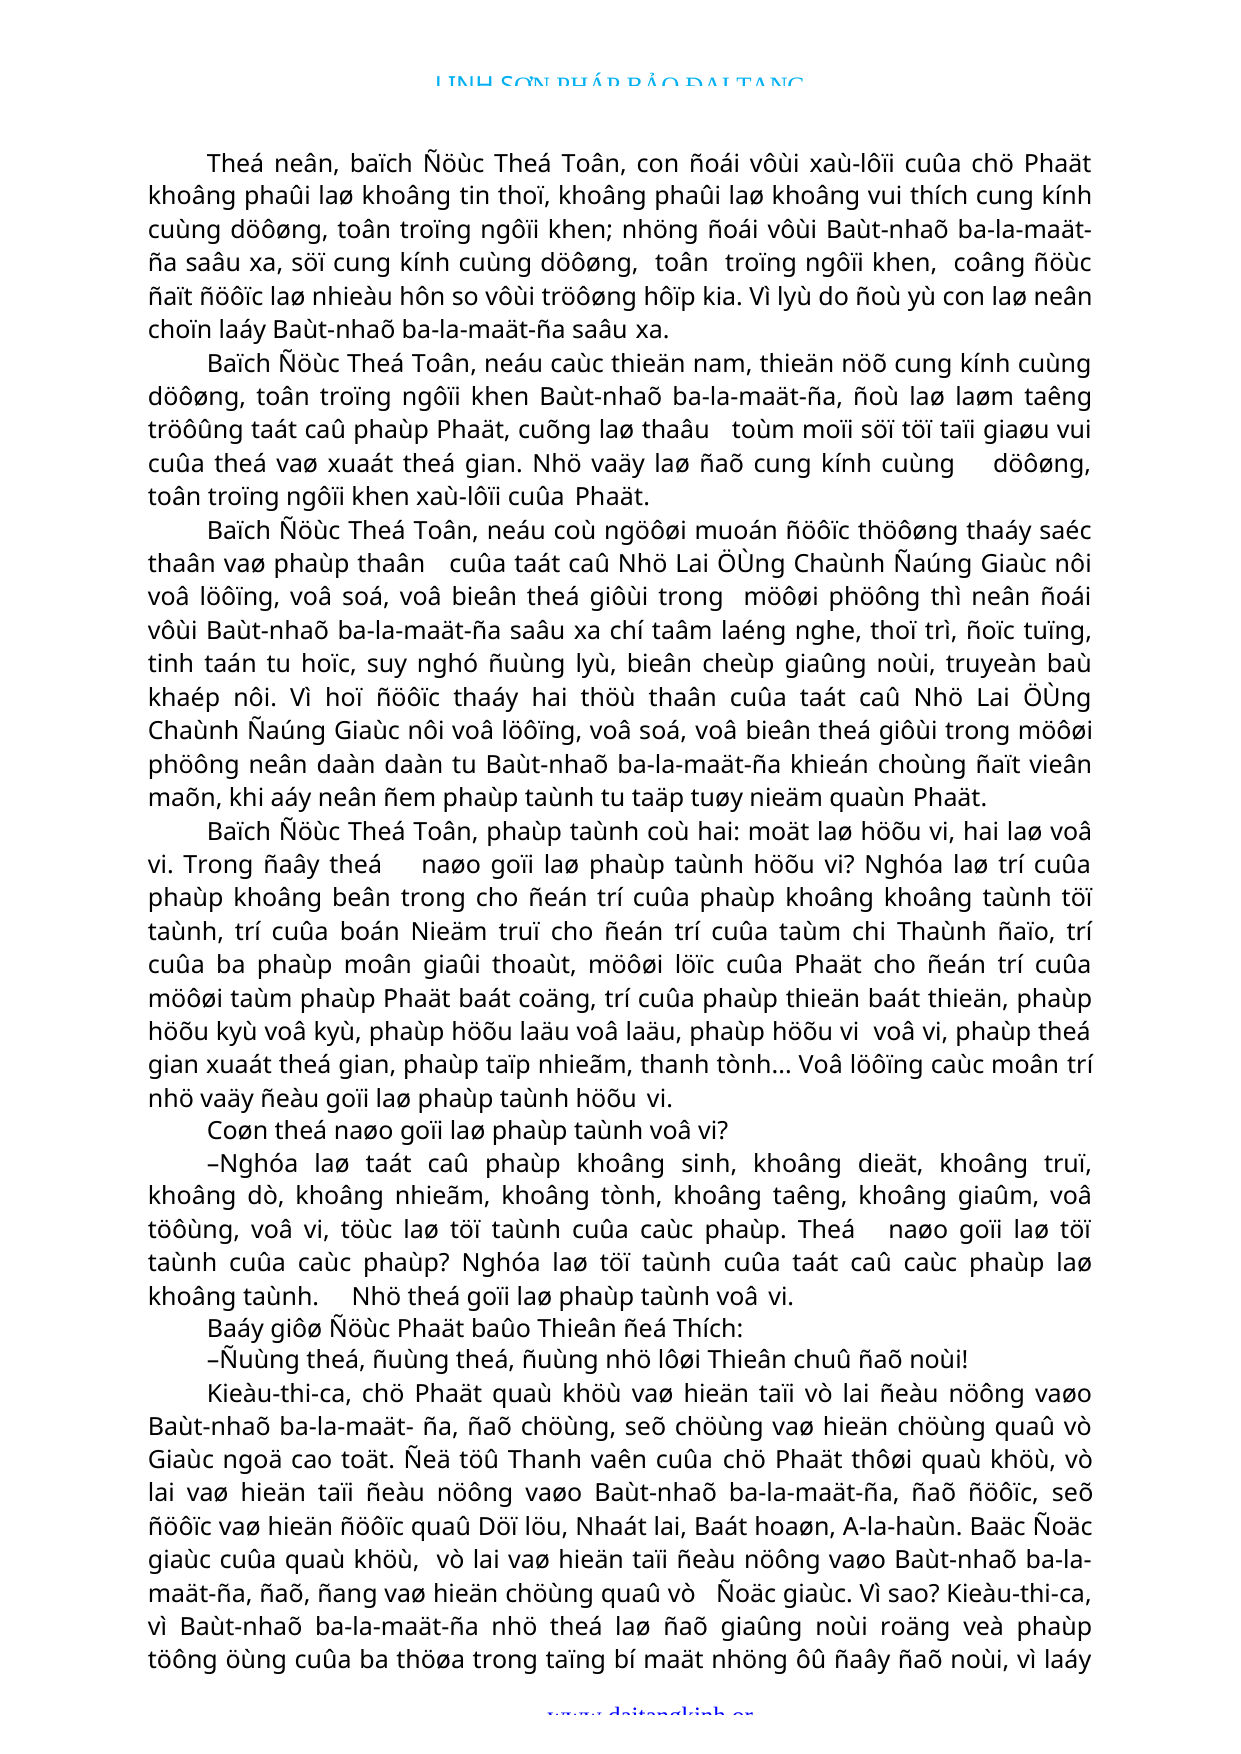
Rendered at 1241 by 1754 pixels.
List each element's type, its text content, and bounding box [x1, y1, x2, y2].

text –Nghóa laø taát caû phaùp khoâng sinh, khoâng dieät, khoâng truï, khoâng dò, khoâng nhieãm, khoâng tònh, khoâng taêng, khoâng giaûm, voâ töôùng, voâ vi, töùc laø töï taùnh cuûa caùc phaùp. Theá naøo goïi laø töï taùnh cuûa caùc phaùp? Nghóa laø töï taùnh cuûa taát caû caùc phaùp laø khoâng taùnh. Nhö theá goïi laø phaùp taùnh voâ vi. [148, 1145, 1093, 1312]
text Baáy giôø Ñöùc Phaät baûo Thieân ñeá Thích: [207, 1312, 1105, 1343]
text Theá neân, baïch Ñöùc Theá Toân, con ñoái vôùi xaù-lôïi cuûa chö Phaät khoâng phaûi laø khoâng tin thoï, khoâng phaûi laø khoâng vui thích cung kính cuùng döôøng, toân troïng ngôïi khen; nhöng ñoái vôùi Baùt-nhaõ ba-la-maät-ña saâu xa, söï cung kính cuùng döôøng, toân troïng ngôïi khen, coâng ñöùc ñaït ñöôïc laø nhieàu hôn so vôùi tröôøng hôïp kia. Vì lyù do ñoù yù con laø neân choïn laáy Baùt-nhaõ ba-la-maät-ña saâu xa. [148, 145, 1093, 346]
text Coøn theá naøo goïi laø phaùp taùnh voâ vi? [207, 1114, 1105, 1145]
text Baïch Ñöùc Theá Toân, neáu caùc thieän nam, thieän nöõ cung kính cuùng döôøng, toân troïng ngôïi khen Baùt-nhaõ ba-la-maät-ña, ñoù laø laøm taêng tröôûng taát caû phaùp Phaät, cuõng laø thaâu toùm moïi söï töï taïi giaøu vui cuûa theá vaø xuaát theá gian. Nhö vaäy laø ñaõ cung kính cuùng döôøng, toân troïng ngôïi khen xaù-lôïi cuûa Phaät. [148, 346, 1093, 513]
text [148, 1375, 1093, 1676]
text –Ñuùng theá, ñuùng theá, ñuùng nhö lôøi Thieân chuû ñaõ noùi! [207, 1343, 1105, 1375]
text Baïch Ñöùc Theá Toân, phaùp taùnh coù hai: moät laø höõu vi, hai laø voâ vi. Trong ñaây theá naøo goïi laø phaùp taùnh höõu vi? Nghóa laø trí cuûa phaùp khoâng beân trong cho ñeán trí cuûa phaùp khoâng khoâng taùnh töï taùnh, trí cuûa boán Nieäm truï cho ñeán trí cuûa taùm chi Thaùnh ñaïo, trí cuûa ba phaùp moân giaûi thoaùt, möôøi löïc cuûa Phaät cho ñeán trí cuûa möôøi taùm phaùp Phaät baát coäng, trí cuûa phaùp thieän baát thieän, phaùp höõu kyù voâ kyù, phaùp höõu laäu voâ laäu, phaùp höõu vi voâ vi, phaùp theá gian xuaát theá gian, phaùp taïp nhieãm, thanh tònh... Voâ löôïng caùc moân trí nhö vaäy ñeàu goïi laø phaùp taùnh höõu vi. [148, 814, 1093, 1114]
text Baïch Ñöùc Theá Toân, neáu coù ngöôøi muoán ñöôïc thöôøng thaáy saéc thaân vaø phaùp thaân cuûa taát caû Nhö Lai ÖÙng Chaùnh Ñaúng Giaùc nôi voâ löôïng, voâ soá, voâ bieân theá giôùi trong möôøi phöông thì neân ñoái vôùi Baùt-nhaõ ba-la-maät-ña saâu xa chí taâm laéng nghe, thoï trì, ñoïc tuïng, tinh taán tu hoïc, suy nghó ñuùng lyù, bieân cheùp giaûng noùi, truyeàn baù khaép nôi. Vì hoï ñöôïc thaáy hai thöù thaân cuûa taát caû Nhö Lai ÖÙng Chaùnh Ñaúng Giaùc nôi voâ löôïng, voâ soá, voâ bieân theá giôùi trong möôøi phöông neân daàn daàn tu Baùt-nhaõ ba-la-maät-ña khieán choùng ñaït vieân maõn, khi aáy neân ñem phaùp taùnh tu taäp tuøy nieäm quaùn Phaät. [148, 513, 1093, 814]
